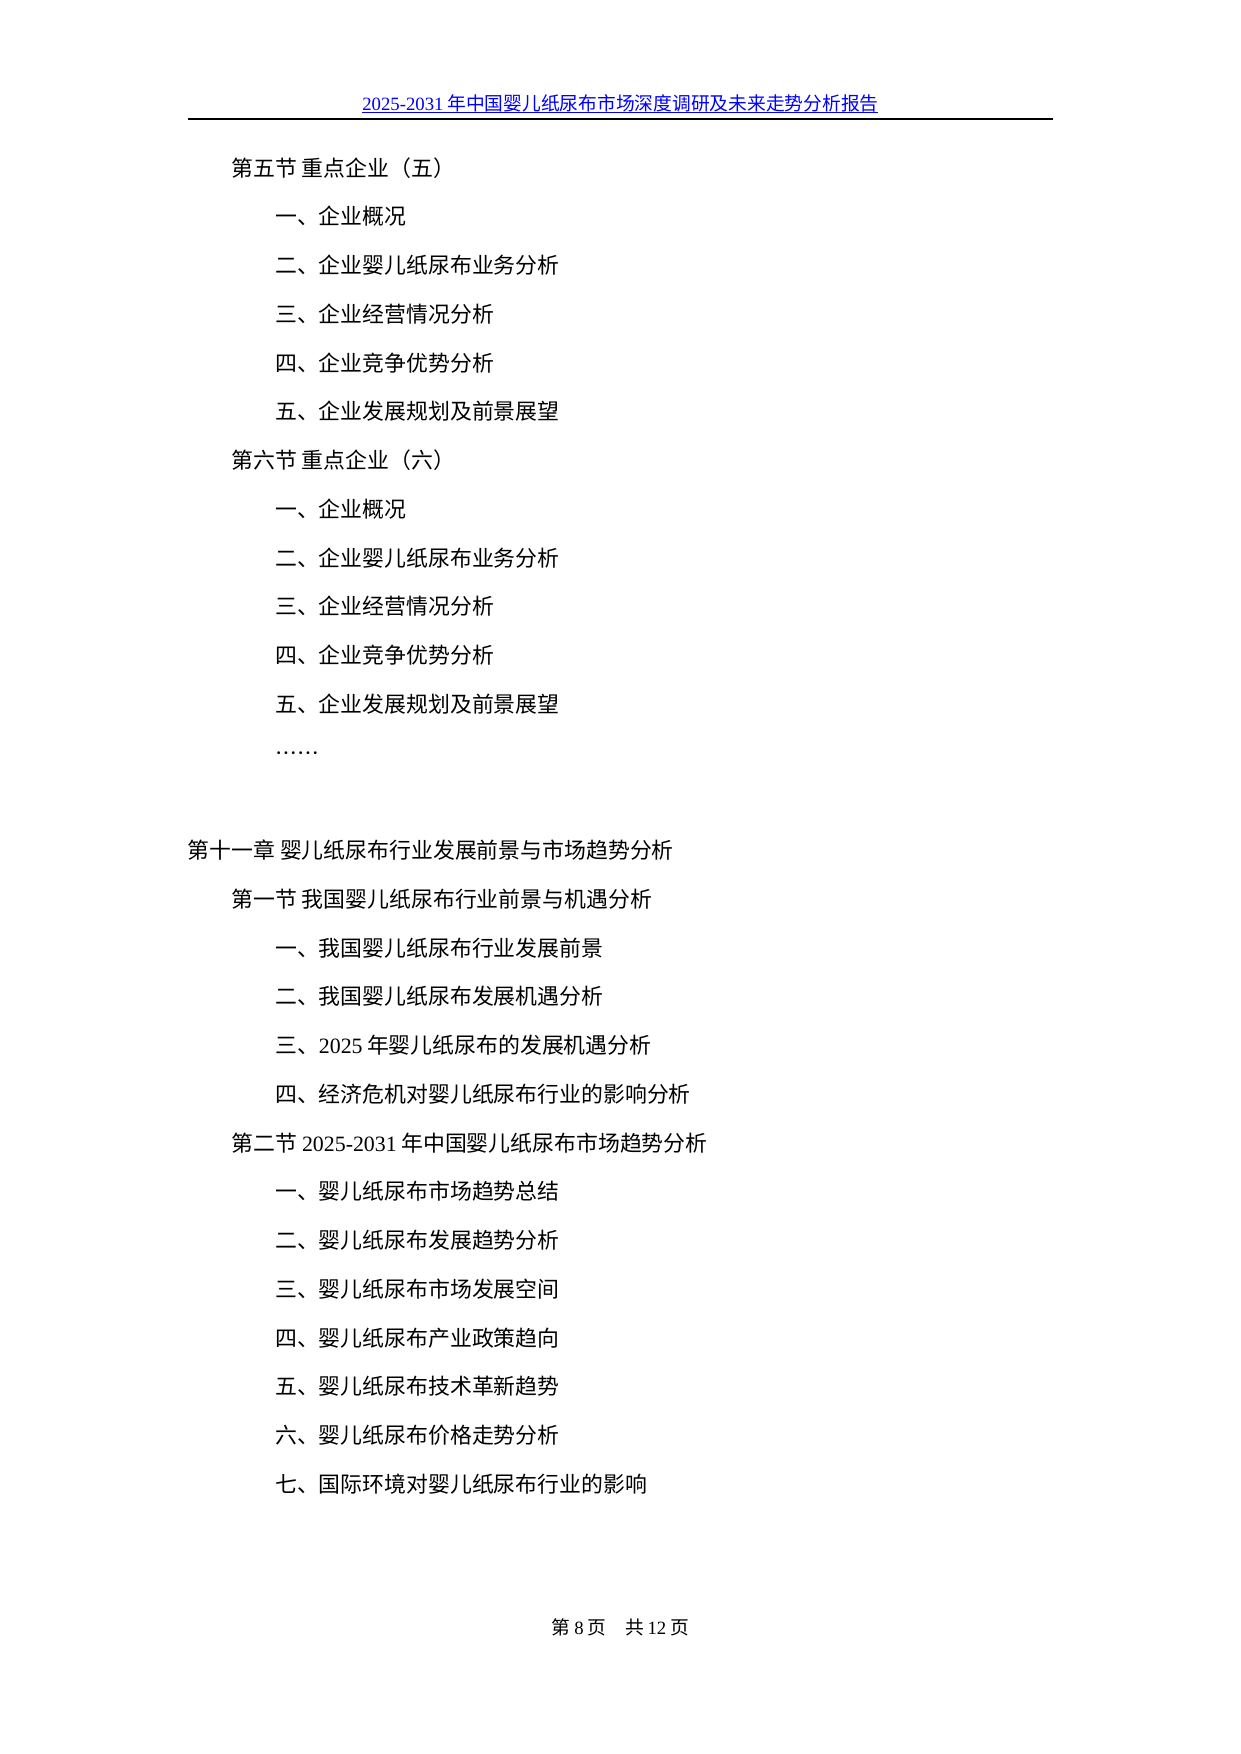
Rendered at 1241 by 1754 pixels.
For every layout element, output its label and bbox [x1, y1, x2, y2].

text [187, 150, 1053, 1499]
